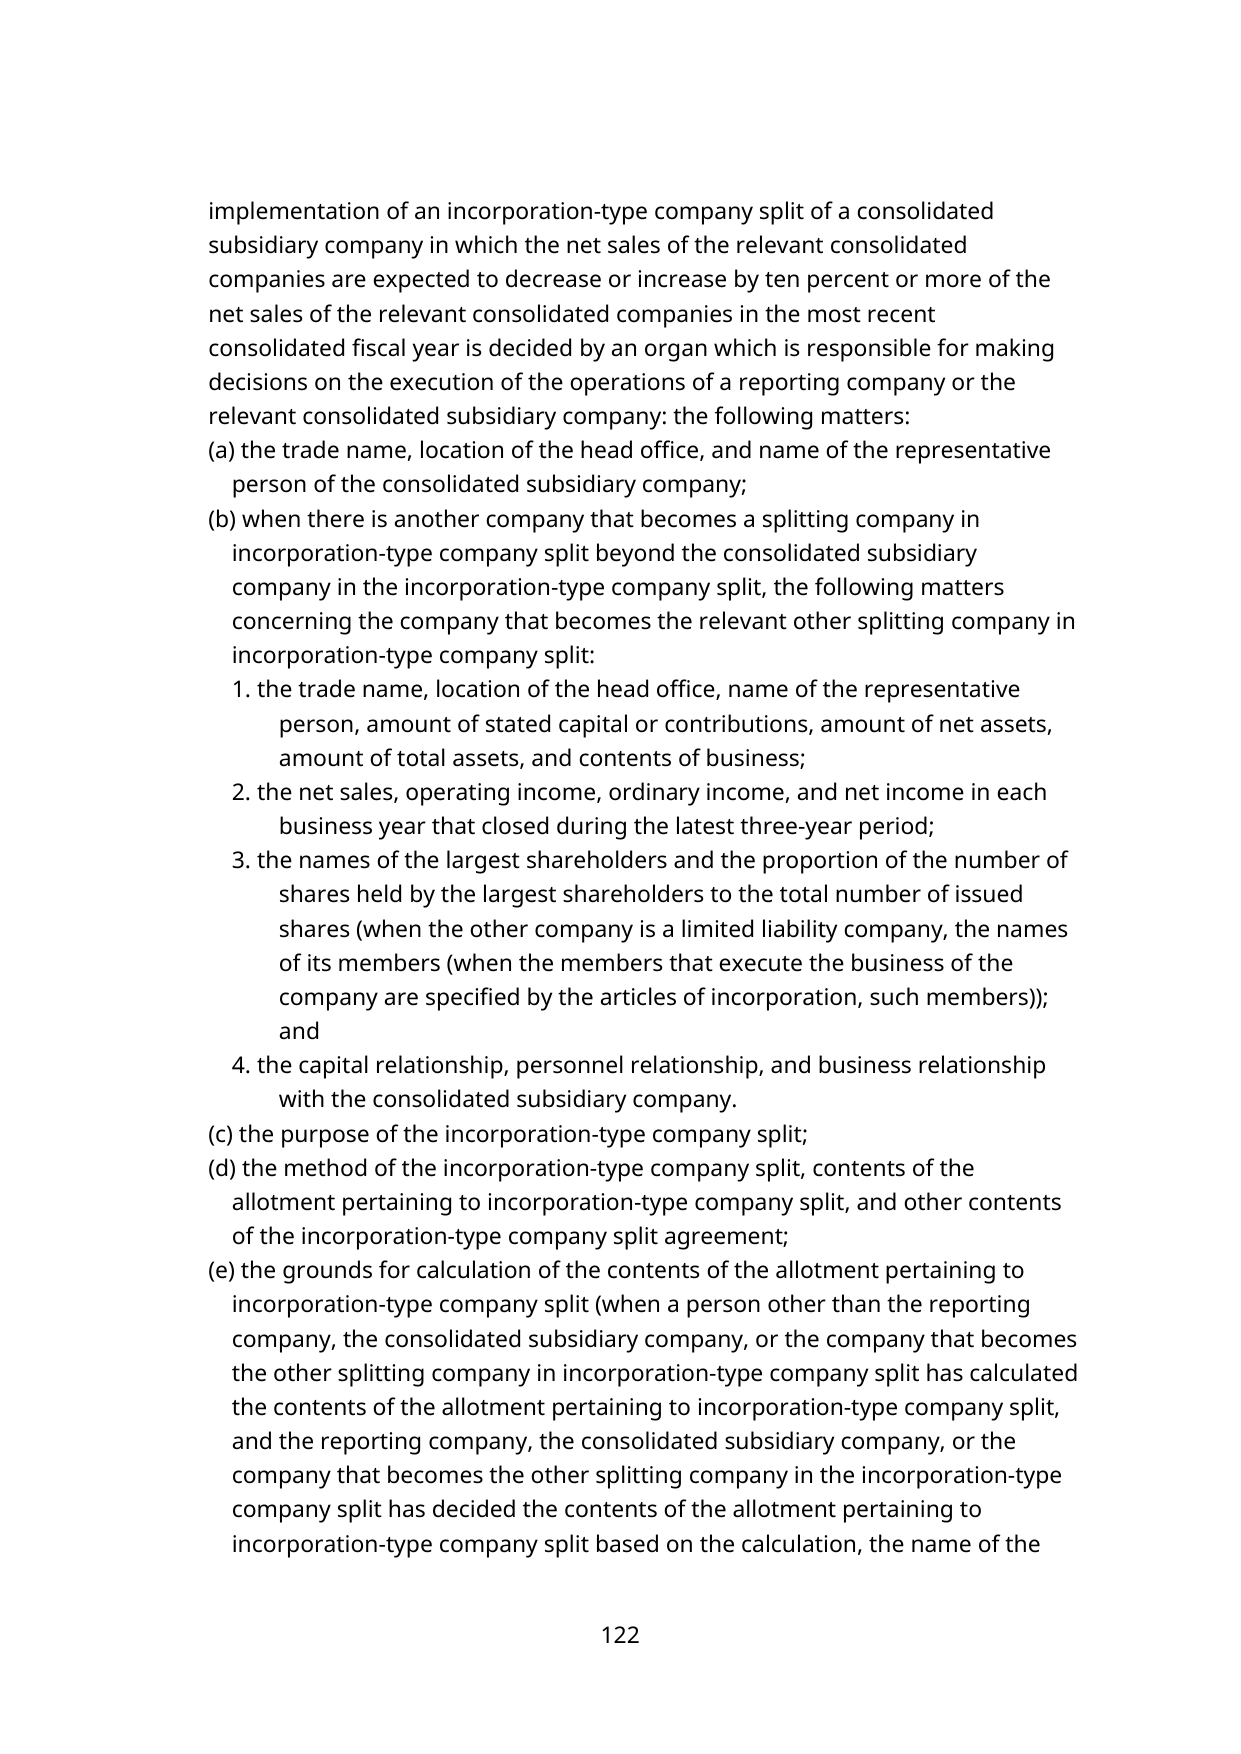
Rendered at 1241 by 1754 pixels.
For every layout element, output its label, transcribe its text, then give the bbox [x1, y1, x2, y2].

text (c) the purpose of the incorporation-type company split; [207, 1116, 1079, 1150]
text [184, 194, 1079, 433]
text 1. the trade name, location of the head office, name of the representative person, amount of stated capital or contributions, amount of net assets, amount of total assets, and contents of business; [230, 672, 1079, 774]
text (a) the trade name, location of the head office, and name of the representative person of the consolidated subsidiary company; [207, 433, 1079, 501]
text (b) when there is another company that becomes a splitting company in incorporation-type company split beyond the consolidated subsidiary company in the incorporation-type company split, the following matters concerning the company that becomes the relevant other splitting company in incorporation-type company split: [207, 501, 1079, 672]
text 3. the names of the largest shareholders and the proportion of the number of shares held by the largest shareholders to the total number of issued shares (when the other company is a limited liability company, the names of its members (when the members that execute the business of the company are specified by the articles of incorporation, such members)); and [230, 843, 1079, 1048]
text (d) the method of the incorporation-type company split, contents of the allotment pertaining to incorporation-type company split, and other contents of the incorporation-type company split agreement; [207, 1150, 1079, 1253]
text 4. the capital relationship, personnel relationship, and business relationship with the consolidated subsidiary company. [230, 1048, 1079, 1116]
text 2. the net sales, operating income, ordinary income, and net income in each business year that closed during the latest three-year period; [230, 774, 1079, 843]
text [207, 1253, 1079, 1560]
